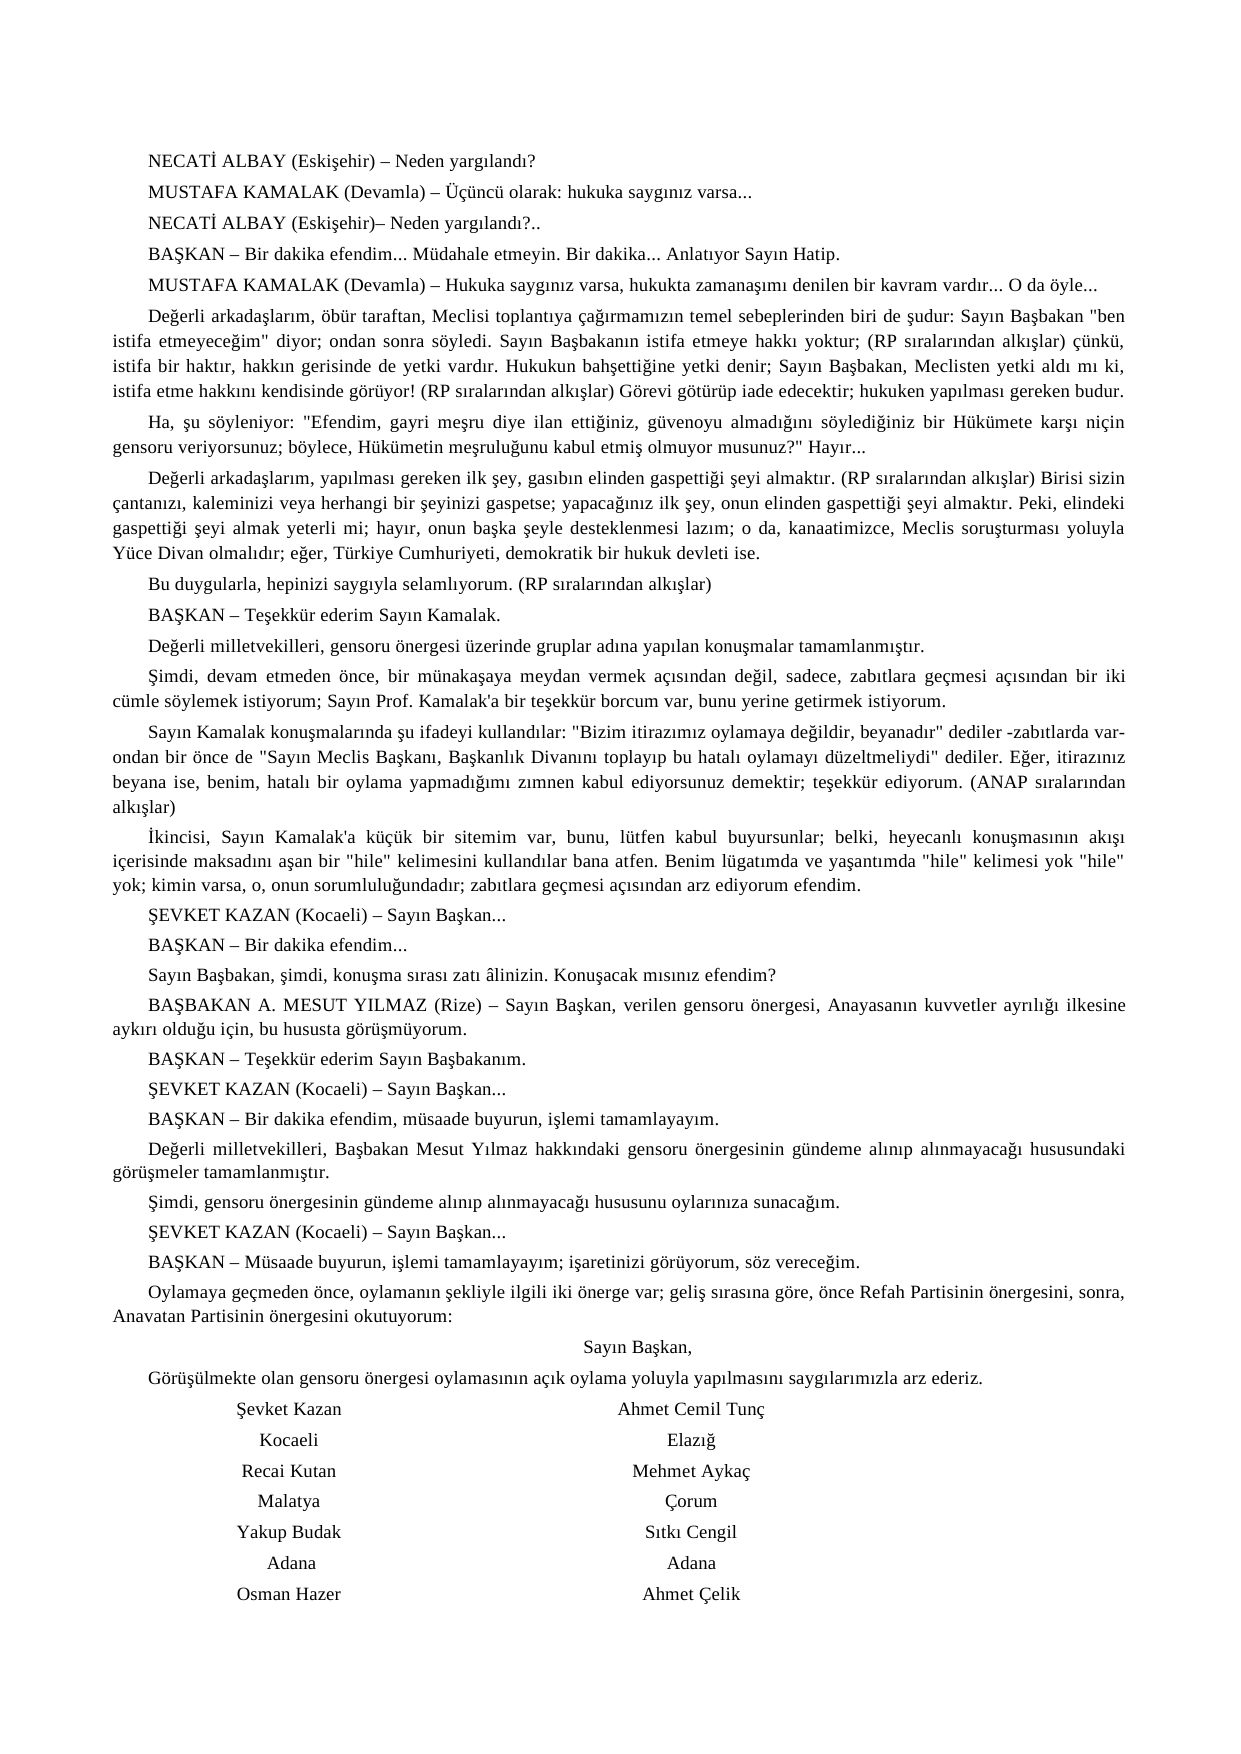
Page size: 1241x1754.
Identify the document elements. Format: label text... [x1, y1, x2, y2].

text BAŞKAN – Bir dakika efendim... Müdahale etmeyin. Bir dakika... Anlatıyor Sayın Hatip. [112, 240, 1128, 265]
text Kocaeli Elazığ [112, 1426, 1128, 1451]
text Sayın Başbakan, şimdi, konuşma sırası zatı âlinizin. Konuşacak mısınız efendim? [112, 962, 1128, 986]
text BAŞKAN – Teşekkür ederim Sayın Başbakanım. [112, 1046, 1128, 1070]
text Değerli arkadaşlarım, öbür taraftan, Meclisi toplantıya çağırmamızın temel sebeplerinden biri de şudur: Sayın Başbakan "ben istifa etmeyeceğim" diyor; ondan sonra söyledi. Sayın Başbakanın istifa etmeye hakkı yoktur; (RP sıralarından alkışlar) çünkü, istifa bir haktır, hakkın gerisinde de yetki vardır. Hukukun bahşettiğine yetki denir; Sayın Başbakan, Meclisten yetki aldı mı ki, istifa etme hakkını kendisinde görüyor! (RP sıralarından alkışlar) Görevi götürüp iade edecektir; hukuken yapılması gereken budur. [112, 302, 1128, 402]
text İkincisi, Sayın Kamalak'a küçük bir sitemim var, bunu, lütfen kabul buyursunlar; belki, heyecanlı konuşmasının akışı içerisinde maksadını aşan bir "hile" kelimesini kullandılar bana atfen. Benim lügatımda ve yaşantımda "hile" kelimesi yok "hile" yok; kimin varsa, o, onun sorumluluğundadır; zabıtlara geçmesi açısından arz ediyorum efendim. [112, 825, 1128, 897]
text BAŞKAN – Teşekkür ederim Sayın Kamalak. [112, 601, 1128, 626]
text Şimdi, gensoru önergesinin gündeme alınıp alınmayacağı hususunu oylarınıza sunacağım. [112, 1190, 1128, 1214]
text Değerli arkadaşlarım, yapılması gereken ilk şey, gasıbın elinden gaspettiği şeyi almaktır. (RP sıralarından alkışlar) Birisi sizin çantanızı, kaleminizi veya herhangi bir şeyinizi gaspetse; yapacağınız ilk şey, onun elinden gaspettiği şeyi almaktır. Peki, elindeki gaspettiği şeyi almak yeterli mi; hayır, onun başka şeyle desteklenmesi lazım; o da, kanaatimizce, Meclis soruşturması yoluyla Yüce Divan olmalıdır; eğer, Türkiye Cumhuriyeti, demokratik bir hukuk devleti ise. [112, 464, 1128, 564]
text MUSTAFA KAMALAK (Devamla) – Üçüncü olarak: hukuka saygınız varsa... [112, 178, 1128, 203]
text BAŞBAKAN A. MESUT YILMAZ (Rize) – Sayın Başkan, verilen gensoru önergesi, Anayasanın kuvvetler ayrılığı ilkesine aykırı olduğu için, bu hususta görüşmüyorum. [112, 992, 1128, 1040]
text ŞEVKET KAZAN (Kocaeli) – Sayın Başkan... [112, 903, 1128, 927]
text Değerli milletvekilleri, Başbakan Mesut Yılmaz hakkındaki gensoru önergesinin gündeme alınıp alınmayacağı hususundaki görüşmeler tamamlanmıştır. [112, 1136, 1128, 1184]
text Sayın Başkan, [112, 1333, 1128, 1358]
text Malatya Çorum [112, 1488, 1128, 1513]
text ŞEVKET KAZAN (Kocaeli) – Sayın Başkan... [112, 1219, 1128, 1243]
text Şevket Kazan Ahmet Cemil Tunç [112, 1395, 1128, 1420]
text ŞEVKET KAZAN (Kocaeli) – Sayın Başkan... [112, 1076, 1128, 1100]
text NECATİ ALBAY (Eskişehir)– Neden yargılandı?.. [112, 209, 1128, 234]
text Ha, şu söyleniyor: "Efendim, gayri meşru diye ilan ettiğiniz, güvenoyu almadığını söylediğiniz bir Hükümete karşı niçin gensoru veriyorsunuz; böylece, Hükümetin meşruluğunu kabul etmiş olmuyor musunuz?" Hayır... [112, 408, 1128, 458]
text Bu duygularla, hepinizi saygıyla selamlıyorum. (RP sıralarından alkışlar) [112, 570, 1128, 595]
text BAŞKAN – Bir dakika efendim... [112, 932, 1128, 956]
text Osman Hazer Ahmet Çelik [112, 1581, 1128, 1606]
text Adana Adana [112, 1550, 1128, 1575]
text MUSTAFA KAMALAK (Devamla) – Hukuka saygınız varsa, hukukta zamanaşımı denilen bir kavram vardır... O da öyle... [112, 271, 1128, 296]
text Oylamaya geçmeden önce, oylamanın şekliyle ilgili iki önerge var; geliş sırasına göre, önce Refah Partisinin önergesini, sonra, Anavatan Partisinin önergesini okutuyorum: [112, 1279, 1128, 1327]
text Değerli milletvekilleri, gensoru önergesi üzerinde gruplar adına yapılan konuşmalar tamamlanmıştır. [112, 632, 1128, 657]
text Görüşülmekte olan gensoru önergesi oylamasının açık oylama yoluyla yapılmasını saygılarımızla arz ederiz. [112, 1364, 1128, 1389]
text BAŞKAN – Bir dakika efendim, müsaade buyurun, işlemi tamamlayayım. [112, 1106, 1128, 1130]
text Yakup Budak Sıtkı Cengil [112, 1519, 1128, 1544]
text Recai Kutan Mehmet Aykaç [112, 1457, 1128, 1482]
text Şimdi, devam etmeden önce, bir münakaşaya meydan vermek açısından değil, sadece, zabıtlara geçmesi açısından bir iki cümle söylemek istiyorum; Sayın Prof. Kamalak'a bir teşekkür borcum var, bunu yerine getirmek istiyorum. [112, 663, 1128, 713]
text BAŞKAN – Müsaade buyurun, işlemi tamamlayayım; işaretinizi görüyorum, söz vereceğim. [112, 1249, 1128, 1273]
text NECATİ ALBAY (Eskişehir) – Neden yargılandı? [112, 148, 1128, 173]
text Sayın Kamalak konuşmalarında şu ifadeyi kullandılar: "Bizim itirazımız oylamaya değildir, beyanadır" dediler -zabıtlarda var- ondan bir önce de "Sayın Meclis Başkanı, Başkanlık Divanını toplayıp bu hatalı oylamayı düzeltmeliydi" dediler. Eğer, itirazınız beyana ise, benim, hatalı bir oylama yapmadığımı zımnen kabul ediyorsunuz demektir; teşekkür ediyorum. (ANAP sıralarından alkışlar) [112, 719, 1128, 819]
